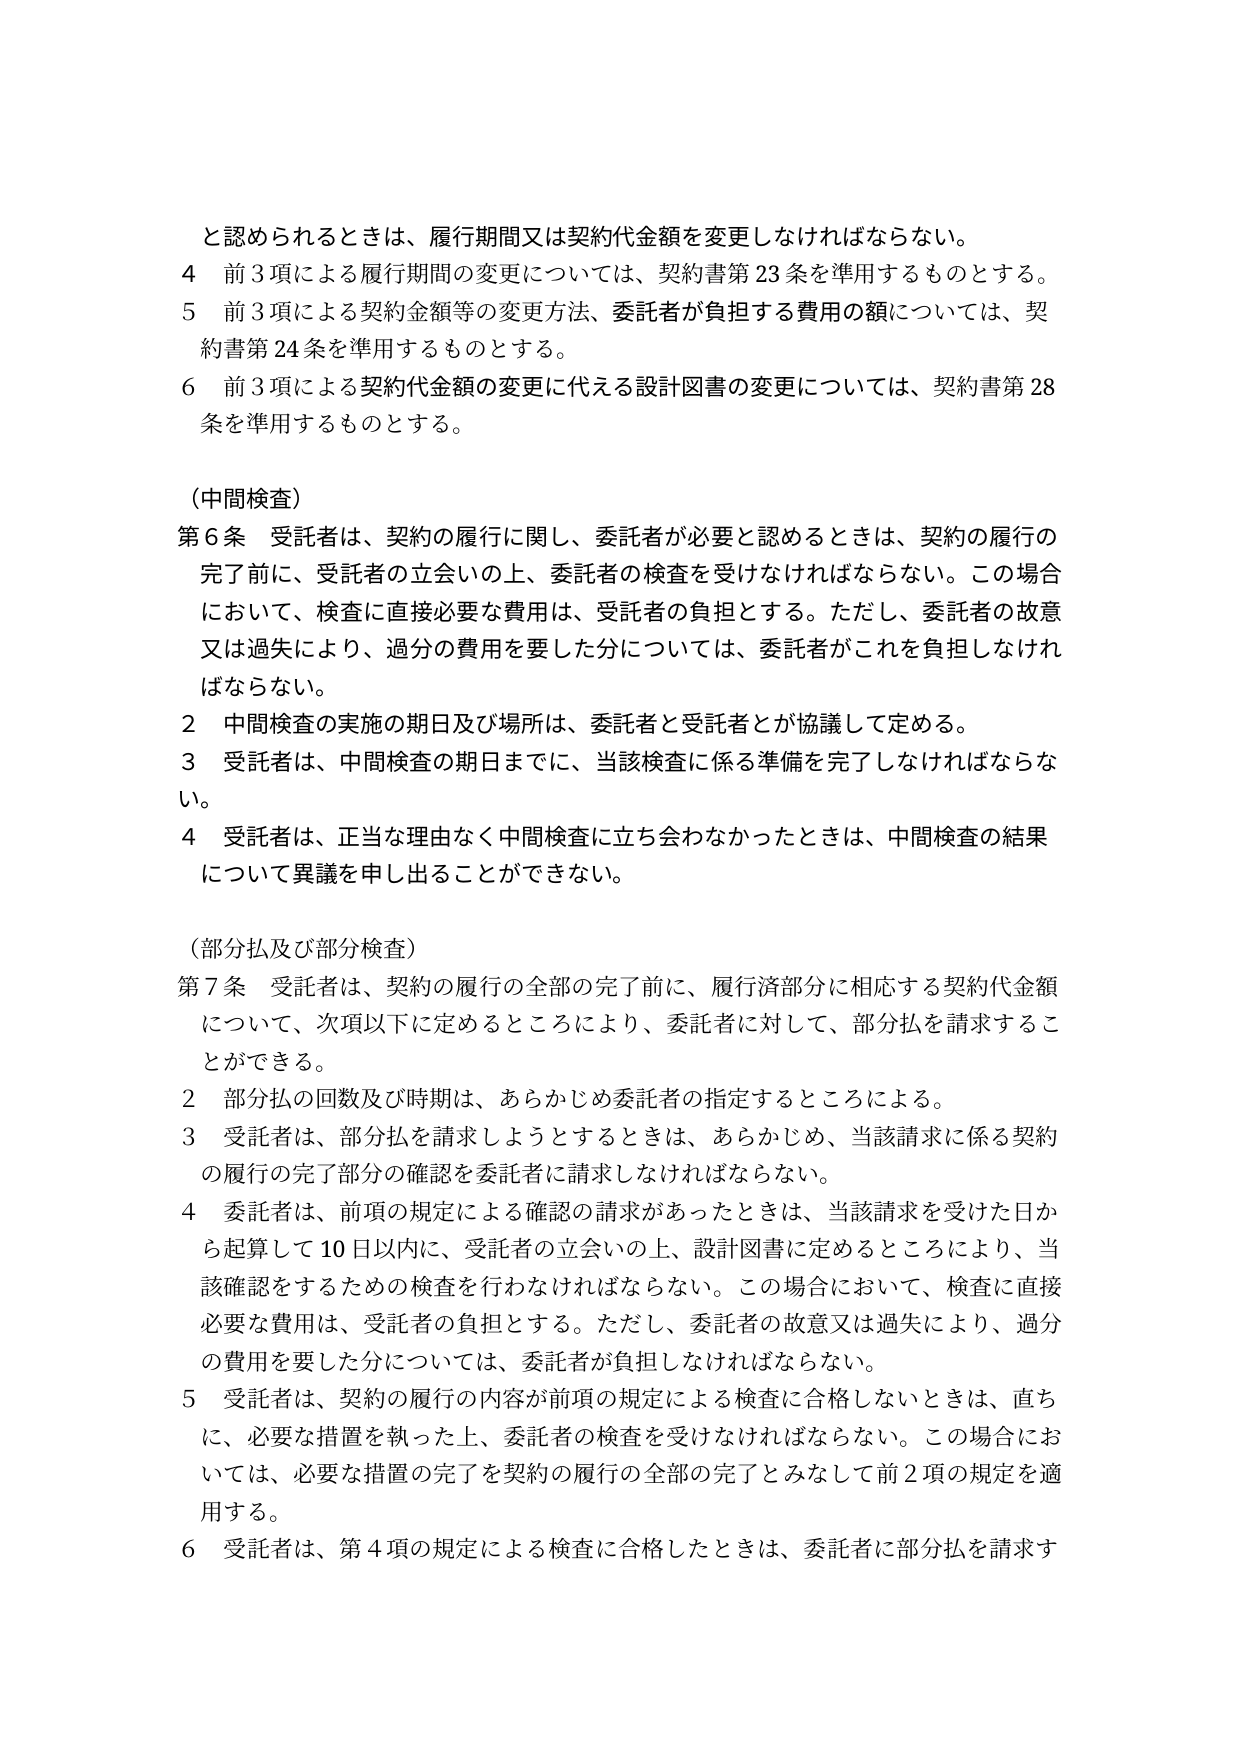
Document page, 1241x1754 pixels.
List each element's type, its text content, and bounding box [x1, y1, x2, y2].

text ４ 前３項による履行期間の変更については、契約書第23条を準用するものとする。 [177, 254, 1063, 292]
text ３ 受託者は、部分払を請求しようとするときは、あらかじめ、当該請求に係る契約の履行の完了部分の確認を委託者に請求しなければならない。 [177, 1117, 1063, 1192]
text ５ 受託者は、契約の履行の内容が前項の規定による検査に合格しないときは、直ちに、必要な措置を執った上、委託者の検査を受けなければならない。この場合においては、必要な措置の完了を契約の履行の全部の完了とみなして前２項の規定を適用する。 [177, 1379, 1063, 1529]
text 第７条 受託者は、契約の履行の全部の完了前に、履行済部分に相応する契約代金額について、次項以下に定めるところにより、委託者に対して、部分払を請求することができる。 [177, 967, 1063, 1079]
text 第６条 受託者は、契約の履行に関し、委託者が必要と認めるときは、契約の履行の完了前に、受託者の立会いの上、委託者の検査を受けなければならない。この場合において、検査に直接必要な費用は、受託者の負担とする。ただし、委託者の故意又は過失により、過分の費用を要した分については、委託者がこれを負担しなければならない。 [177, 517, 1063, 704]
text （部分払及び部分検査） [177, 929, 1063, 967]
text ２ 部分払の回数及び時期は、あらかじめ委託者の指定するところによる。 [177, 1079, 1063, 1117]
text ４ 受託者は、正当な理由なく中間検査に立ち会わなかったときは、中間検査の結果について異議を申し出ることができない。 [177, 817, 1063, 892]
text ５ 前３項による契約金額等の変更方法、委託者が負担する費用の額については、契約書第24条を準用するものとする。 [177, 292, 1063, 367]
text ３ 受託者は、中間検査の期日までに、当該検査に係る準備を完了しなければならない。 [177, 742, 1063, 817]
text ４ 委託者は、前項の規定による確認の請求があったときは、当該請求を受けた日から起算して10日以内に、受託者の立会いの上、設計図書に定めるところにより、当該確認をするための検査を行わなければならない。この場合において、検査に直接必要な費用は、受託者の負担とする。ただし、委託者の故意又は過失により、過分の費用を要した分については、委託者が負担しなければならない。 [177, 1192, 1063, 1379]
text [177, 217, 1063, 254]
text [177, 1529, 1063, 1567]
text ６ 前３項による契約代金額の変更に代える設計図書の変更については、契約書第28条を準用するものとする。 [177, 367, 1063, 442]
text ２ 中間検査の実施の期日及び場所は、委託者と受託者とが協議して定める。 [177, 704, 1063, 742]
text （中間検査） [177, 479, 1063, 517]
